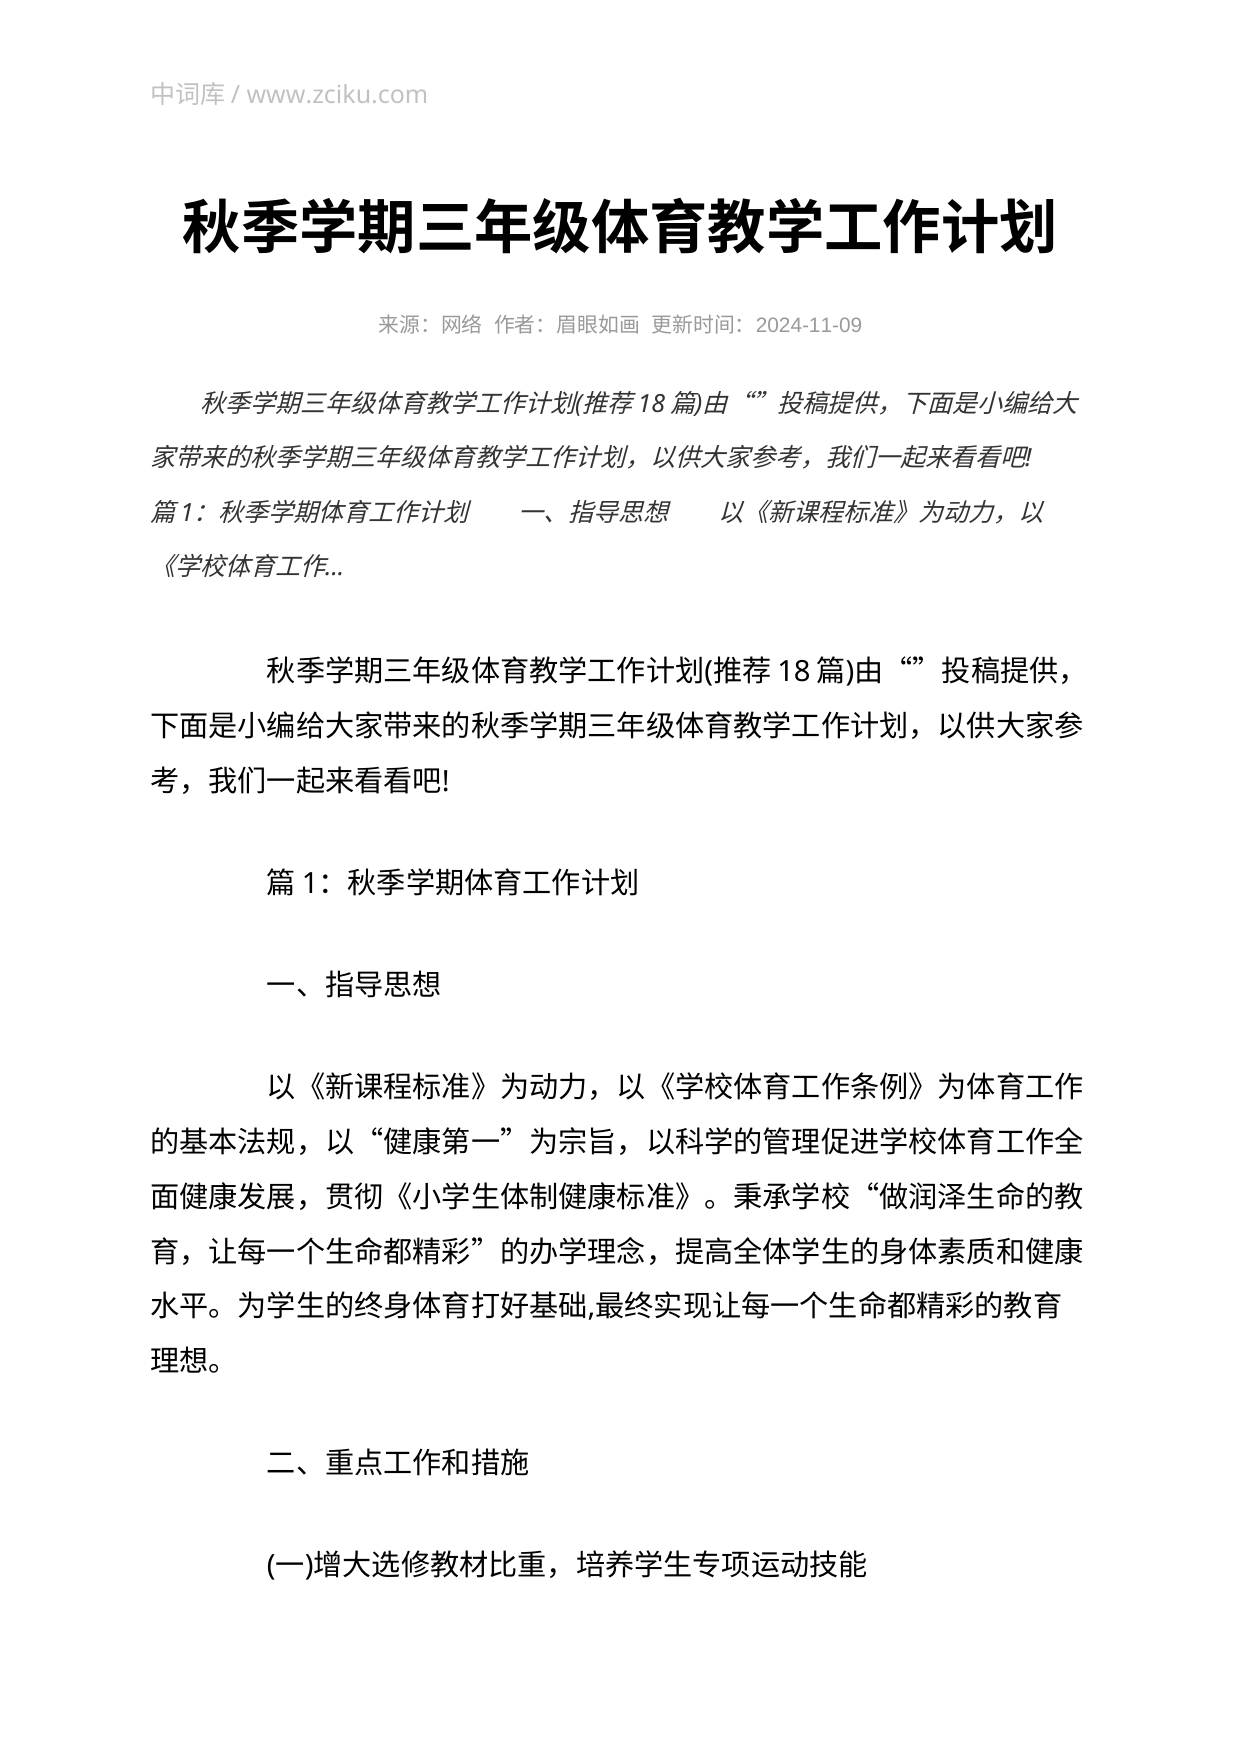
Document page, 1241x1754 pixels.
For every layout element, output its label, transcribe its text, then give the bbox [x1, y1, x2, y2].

subtitle 秋季学期三年级体育教学工作计划 [150, 181, 1090, 266]
text 二、重点工作和措施 [150, 1440, 1090, 1482]
text 秋季学期三年级体育教学工作计划(推荐18篇)由“”投稿提供，下面是小编给大家带来的秋季学期三年级体育教学工作计划，以供大家参考，我们一起来看看吧! [150, 648, 1090, 800]
text 以《新课程标准》为动力，以《学校体育工作条例》为体育工作的基本法规，以“健康第一”为宗旨，以科学的管理促进学校体育工作全面健康发展，贯彻《小学生体制健康标准》。秉承学校“做润泽生命的教育，让每一个生命都精彩”的办学理念，提高全体学生的身体素质和健康水平。为学生的终身体育打好基础,最终实现让每一个生命都精彩的教育理想。 [150, 1063, 1090, 1380]
text 篇1：秋季学期体育工作计划 [150, 860, 1090, 902]
text 来源：网络 作者：眉眼如画 更新时间：2024-11-09 [150, 313, 1090, 337]
text 一、指导思想 [150, 962, 1090, 1004]
text 秋季学期三年级体育教学工作计划(推荐18篇)由“”投稿提供，下面是小编给大家带来的秋季学期三年级体育教学工作计划，以供大家参考，我们一起来看看吧! 篇1：秋季学期体育工作计划 一、指导思想 以《新课程标准》为动力，以《学校体育工作... [150, 383, 1090, 583]
text (一)增大选修教材比重，培养学生专项运动技能 [150, 1542, 1090, 1584]
